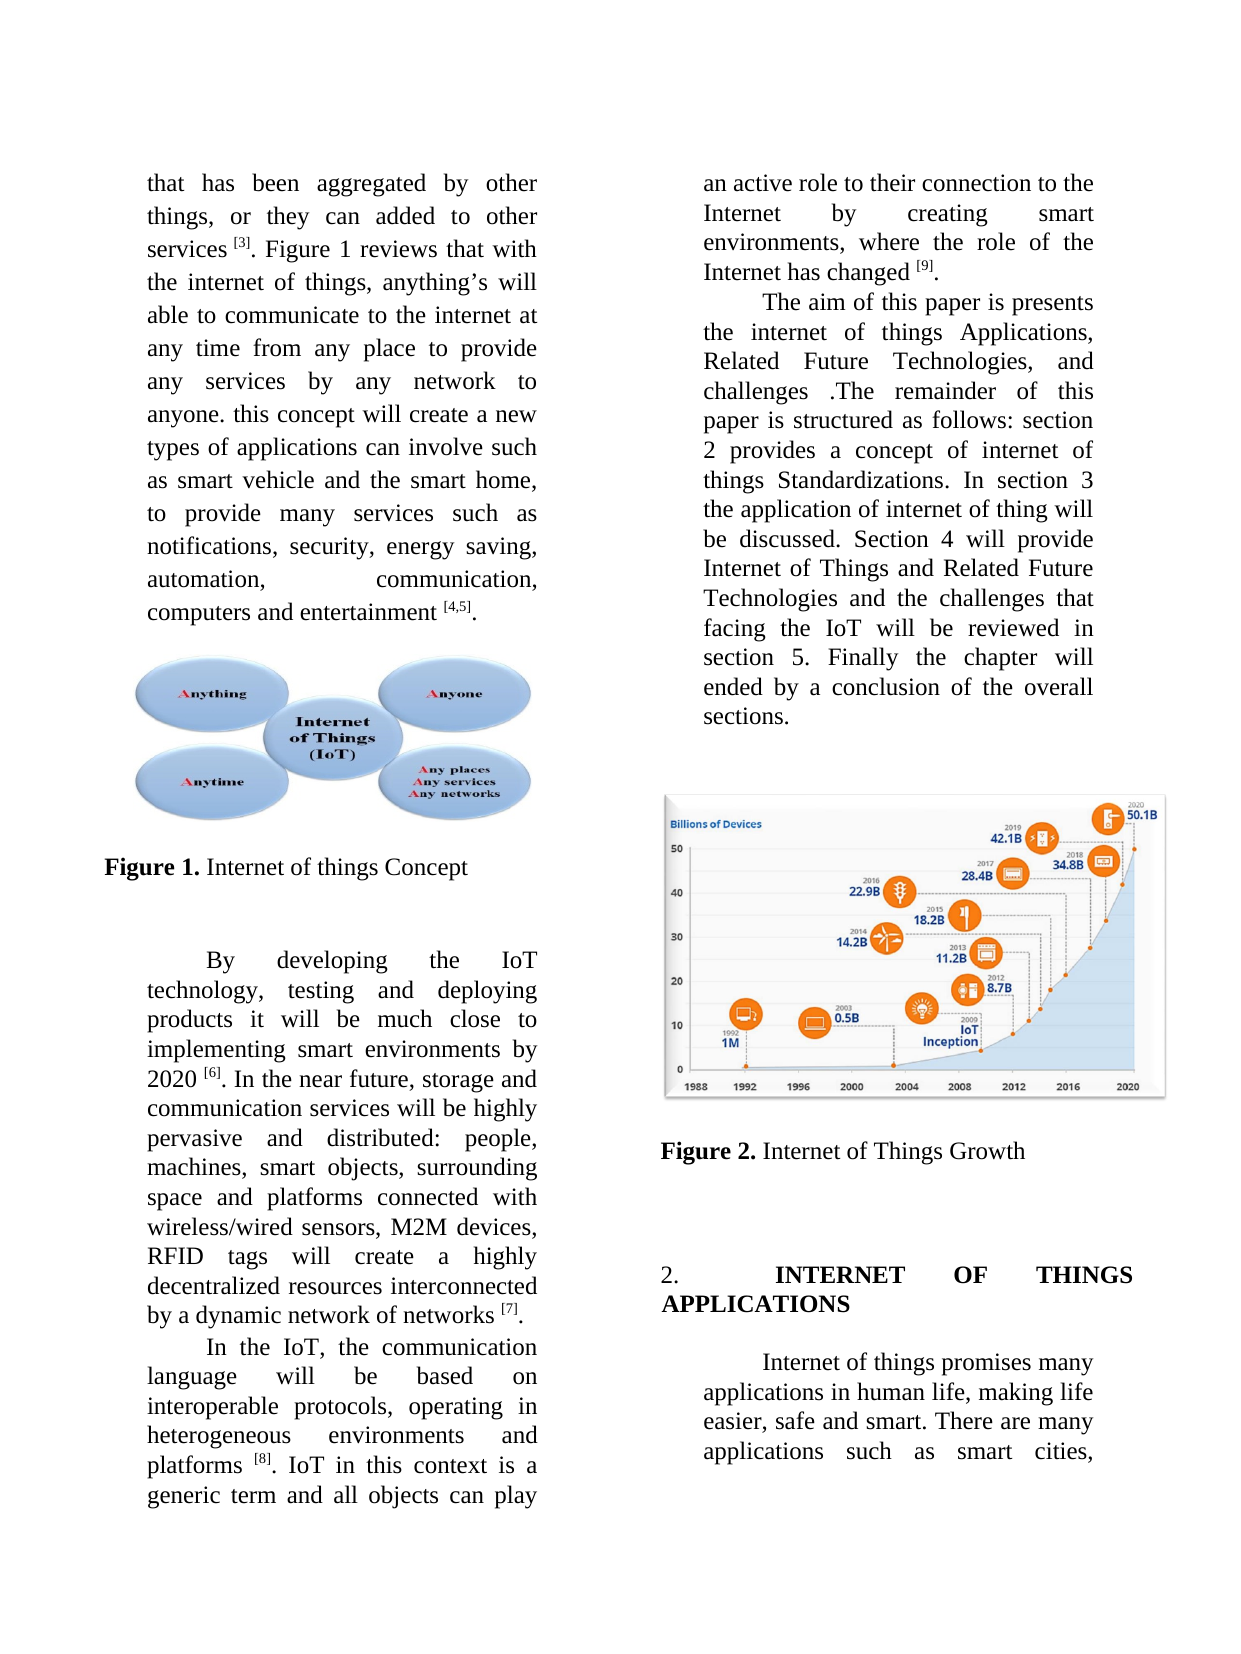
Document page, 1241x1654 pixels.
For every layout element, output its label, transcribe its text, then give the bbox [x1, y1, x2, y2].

picture [660, 793, 1169, 1103]
text 2. INTERNET OF THINGS APPLICATIONS [660, 1260, 1133, 1317]
picture [132, 654, 533, 822]
text By developing the IoT technology, testing and deploying products it will be much close to implementing smart environments by 2020 [6]. In the near future, storage and communication services will be highly pervasive and distributed: people, machines, smart objects, surrounding space and platforms connected with wireless/wired sensors, M2M devices, RFID tags will create a highly decentralized resources interconnected by a dynamic network of networks [7]. [147, 945, 538, 1329]
subtitle Figure 2. Internet of Things Growth [660, 1136, 1136, 1164]
text In the IoT, the communication language will be based on interoperable protocols, operating in heterogeneous environments and platforms [8]. IoT in this context is a generic term and all objects can play an active role to their connection to the Internet by creating smart environments, where the role of the Internet has changed [9]. [147, 1332, 538, 1508]
text The aim of this paper is presents the internet of things Applications, Related Future Technologies, and challenges .The remainder of this paper is structured as follows: section 2 provides a concept of internet of things Standardizations. In section 3 the application of internet of thing will be discussed. Section 4 will provide Internet of Things and Related Future Technologies and the challenges that facing the IoT will be reviewed in section 5. Finally the chapter will ended by a conclusion of the overall sections. [703, 287, 1094, 730]
text In the IoT, the communication language will be based on interoperable protocols, operating in heterogeneous environments and platforms [8]. IoT in this context is a generic term and all objects can play an active role to their connection to the Internet by creating smart environments, where the role of the Internet has changed [9]. [703, 168, 1094, 286]
subtitle Figure 1. Internet of things Concept [104, 852, 580, 881]
